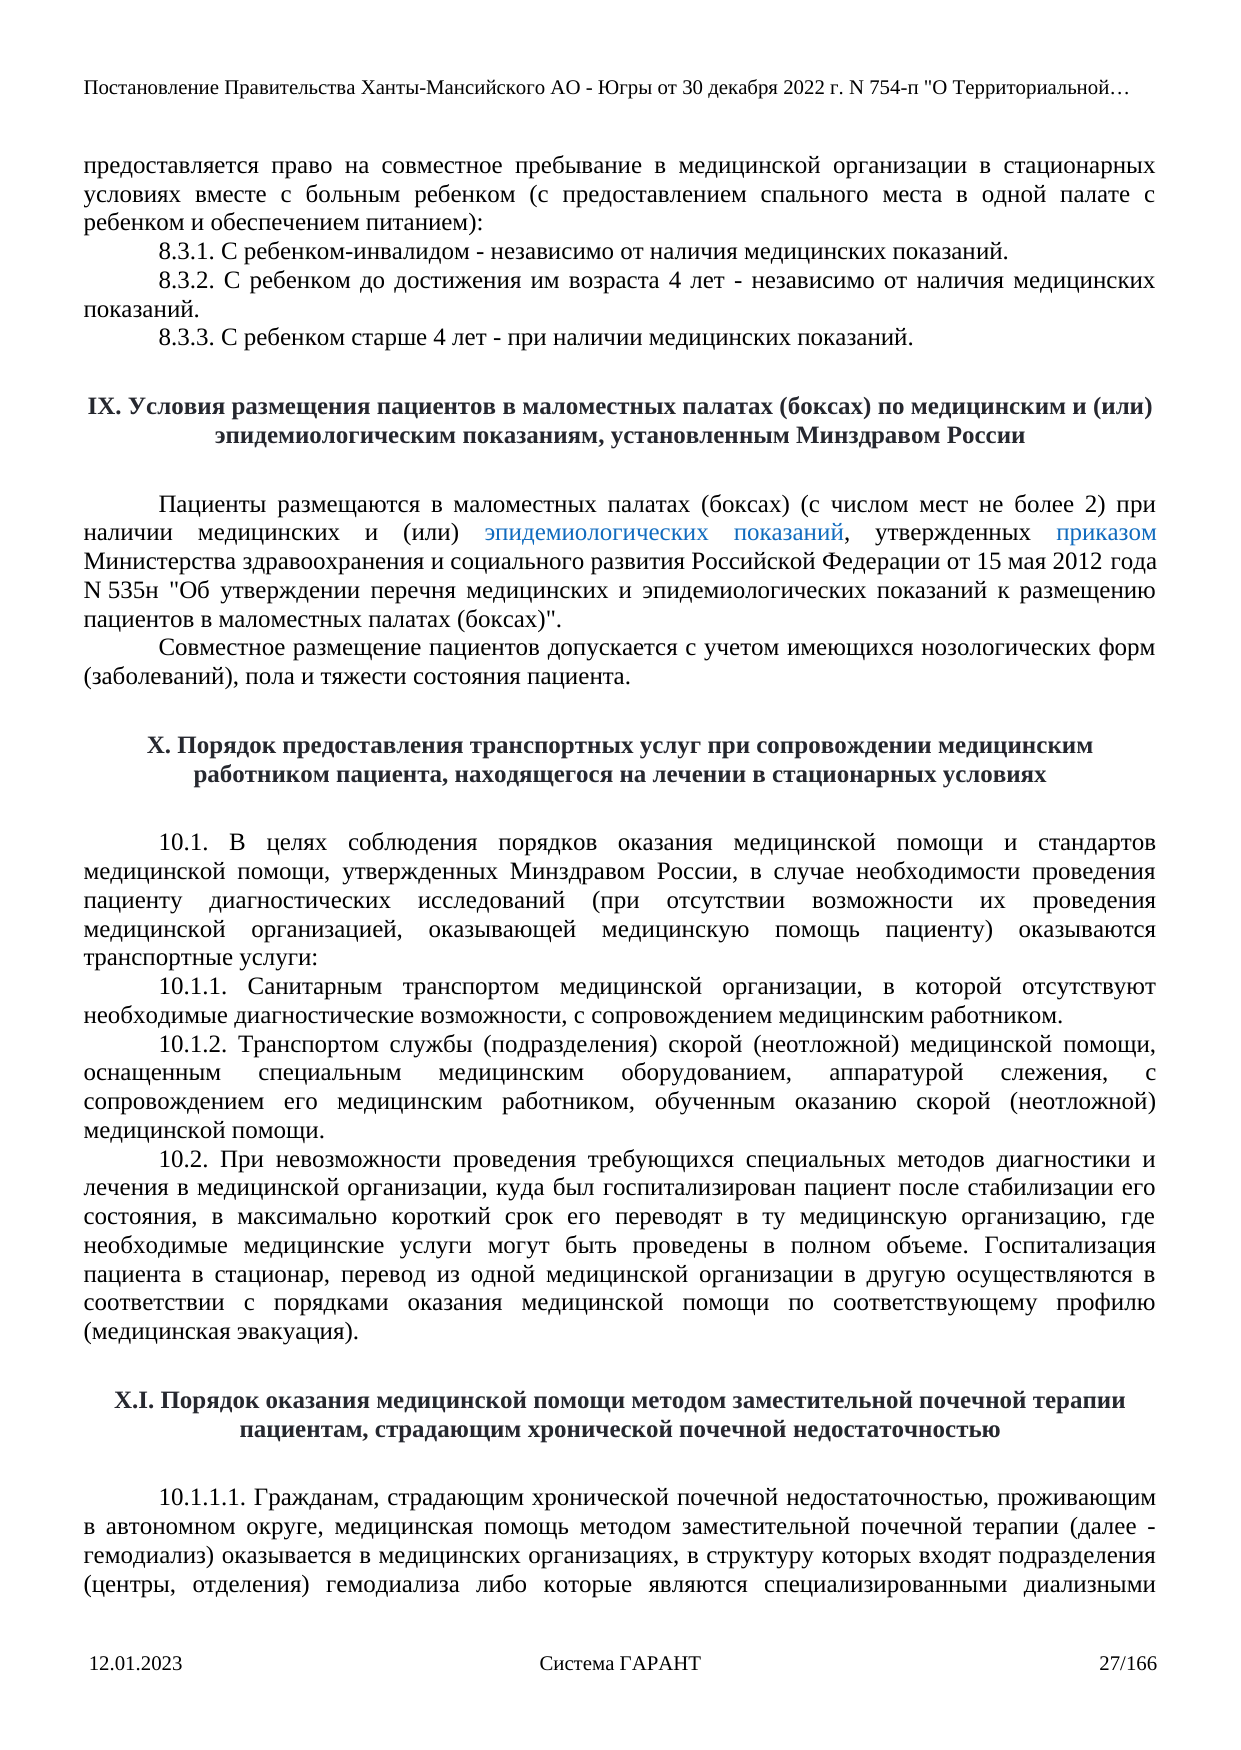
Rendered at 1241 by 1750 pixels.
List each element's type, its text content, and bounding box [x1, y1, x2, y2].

text 10.1.1. Санитарным транспортом медицинской организации, в которой отсутствуют необходимые диагностические возможности, с сопровождением медицинским работником. [83, 971, 1157, 1029]
text 10.1. В целях соблюдения порядков оказания медицинской помощи и стандартов медицинской помощи, утвержденных Минздравом России, в случае необходимости проведения пациенту диагностических исследований (при отсутствии возможности их проведения медицинской организацией, оказывающей медицинскую помощь пациенту) оказываются транспортные услуги: [83, 827, 1157, 971]
text 8.3.2. С ребенком до достижения им возраста 4 лет - независимо от наличия медицинских показаний. [83, 265, 1157, 322]
text 8.3.3. С ребенком старше 4 лет - при наличии медицинских показаний. [83, 322, 1157, 351]
text 10.1.2. Транспортом службы (подразделения) скорой (неотложной) медицинской помощи, оснащенным специальным медицинским оборудованием, аппаратурой слежения, с сопровождением его медицинским работником, обученным оказанию скорой (неотложной) медицинской помощи. [83, 1029, 1157, 1144]
subtitle X. Порядок предоставления транспортных услуг при сопровождении медицинским работником пациента, находящегося на лечении в стационарных условиях [83, 730, 1157, 787]
subtitle IX. Условия размещения пациентов в маломестных палатах (боксах) по медицинским и (или) эпидемиологическим показаниям, установленным Минздравом России [83, 391, 1157, 449]
text Совместное размещение пациентов допускается с учетом имеющихся нозологических форм (заболеваний), пола и тяжести состояния пациента. [83, 632, 1157, 690]
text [83, 1482, 1157, 1597]
text 10.2. При невозможности проведения требующихся специальных методов диагностики и лечения в медицинской организации, куда был госпитализирован пациент после стабилизации его состояния, в максимально короткий срок его переводят в ту медицинскую организацию, где необходимые медицинские услуги могут быть проведены в полном объеме. Госпитализация пациента в стационар, перевод из одной медицинской организации в другую осуществляются в соответствии с порядками оказания медицинской помощи по соответствующему профилю (медицинская эвакуация). [83, 1144, 1157, 1345]
text 8.3.1. С ребенком-инвалидом - независимо от наличия медицинских показаний. [83, 236, 1157, 265]
subtitle X.I. Порядок оказания медицинской помощи методом заместительной почечной терапии пациентам, страдающим хронической почечной недостаточностью [83, 1385, 1157, 1442]
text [83, 150, 1157, 236]
text Пациенты размещаются в маломестных палатах (боксах) (с числом мест не более 2) при наличии медицинских и (или) эпидемиологических показаний, утвержденных приказом Министерства здравоохранения и социального развития Российской Федерации от 15 мая 2012 года N 535н "Об утверждении перечня медицинских и эпидемиологических показаний к размещению пациентов в маломестных палатах (боксах)". [83, 489, 1157, 632]
